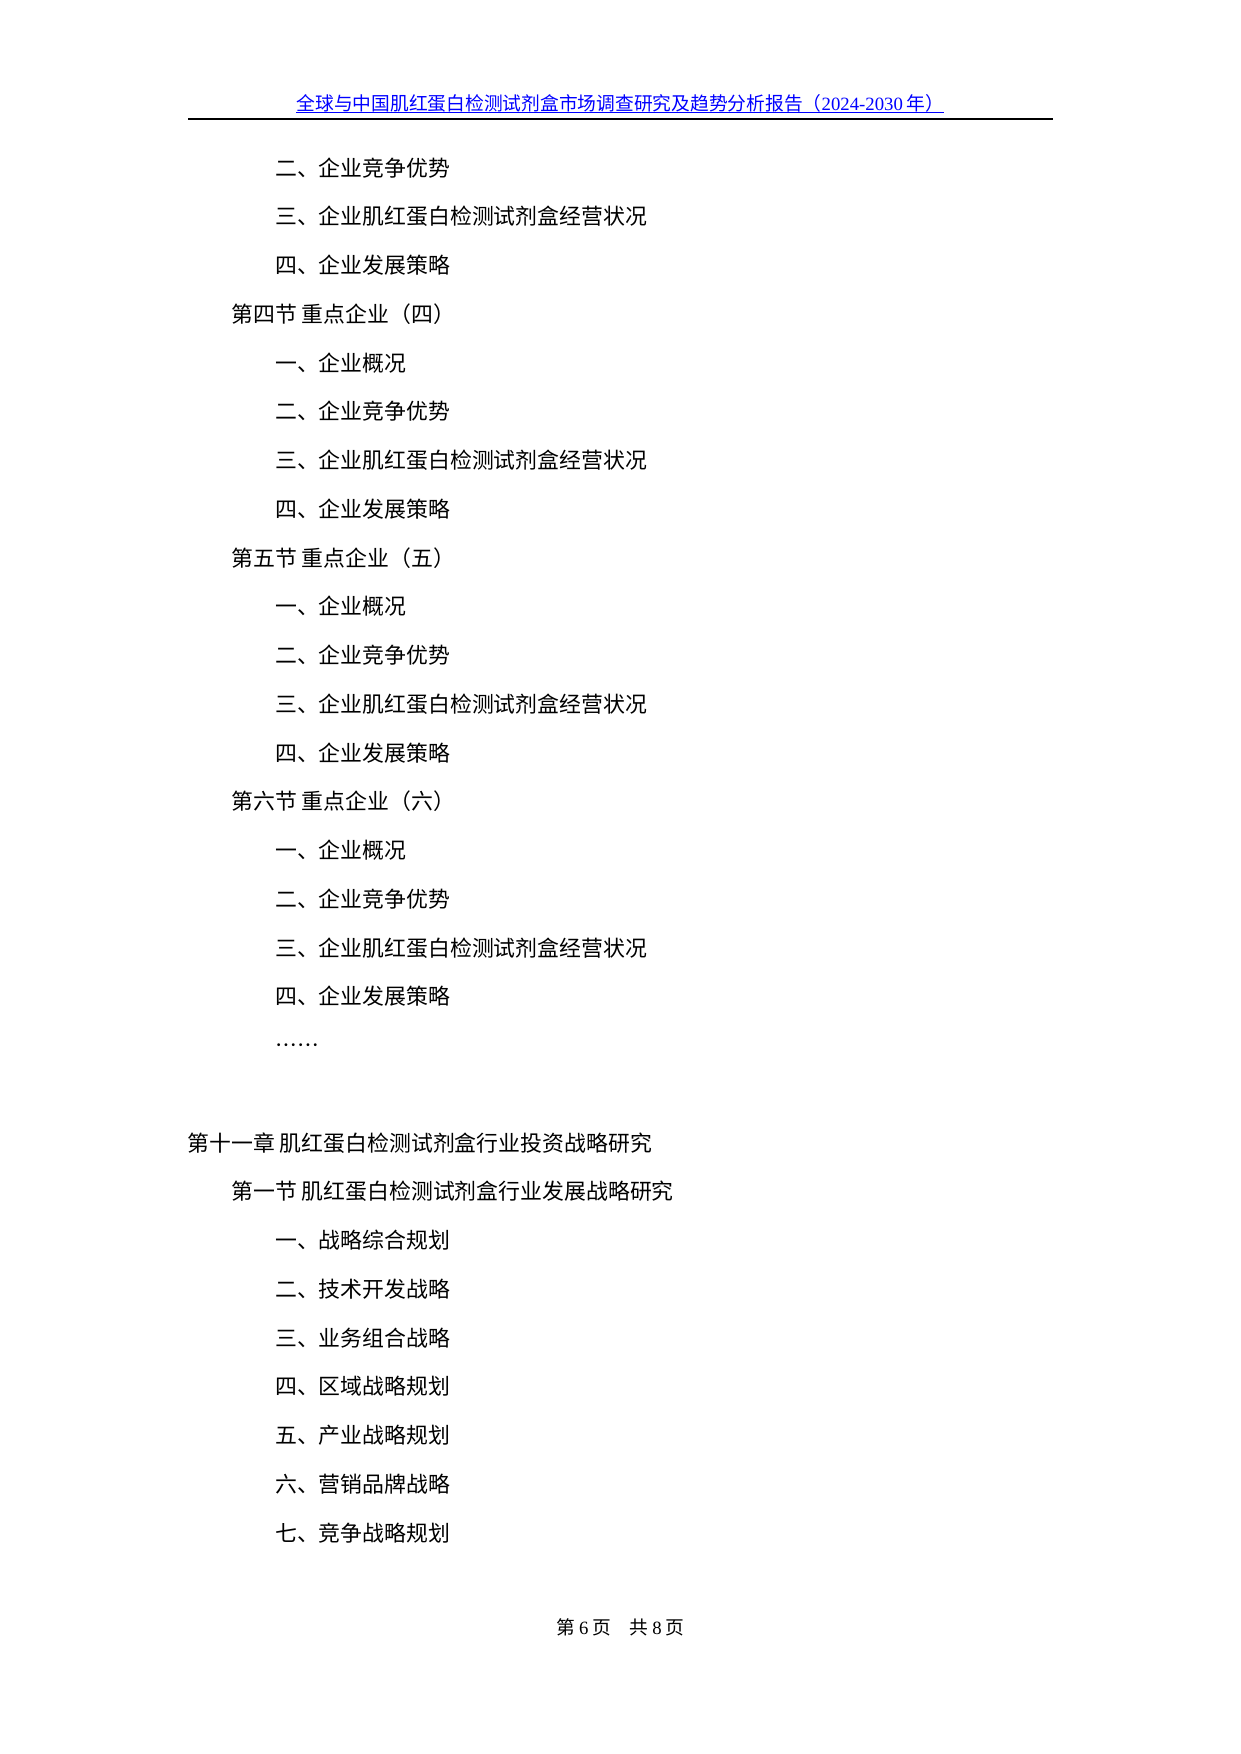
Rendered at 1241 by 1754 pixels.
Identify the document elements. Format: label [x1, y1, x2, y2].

text [187, 150, 1053, 1548]
